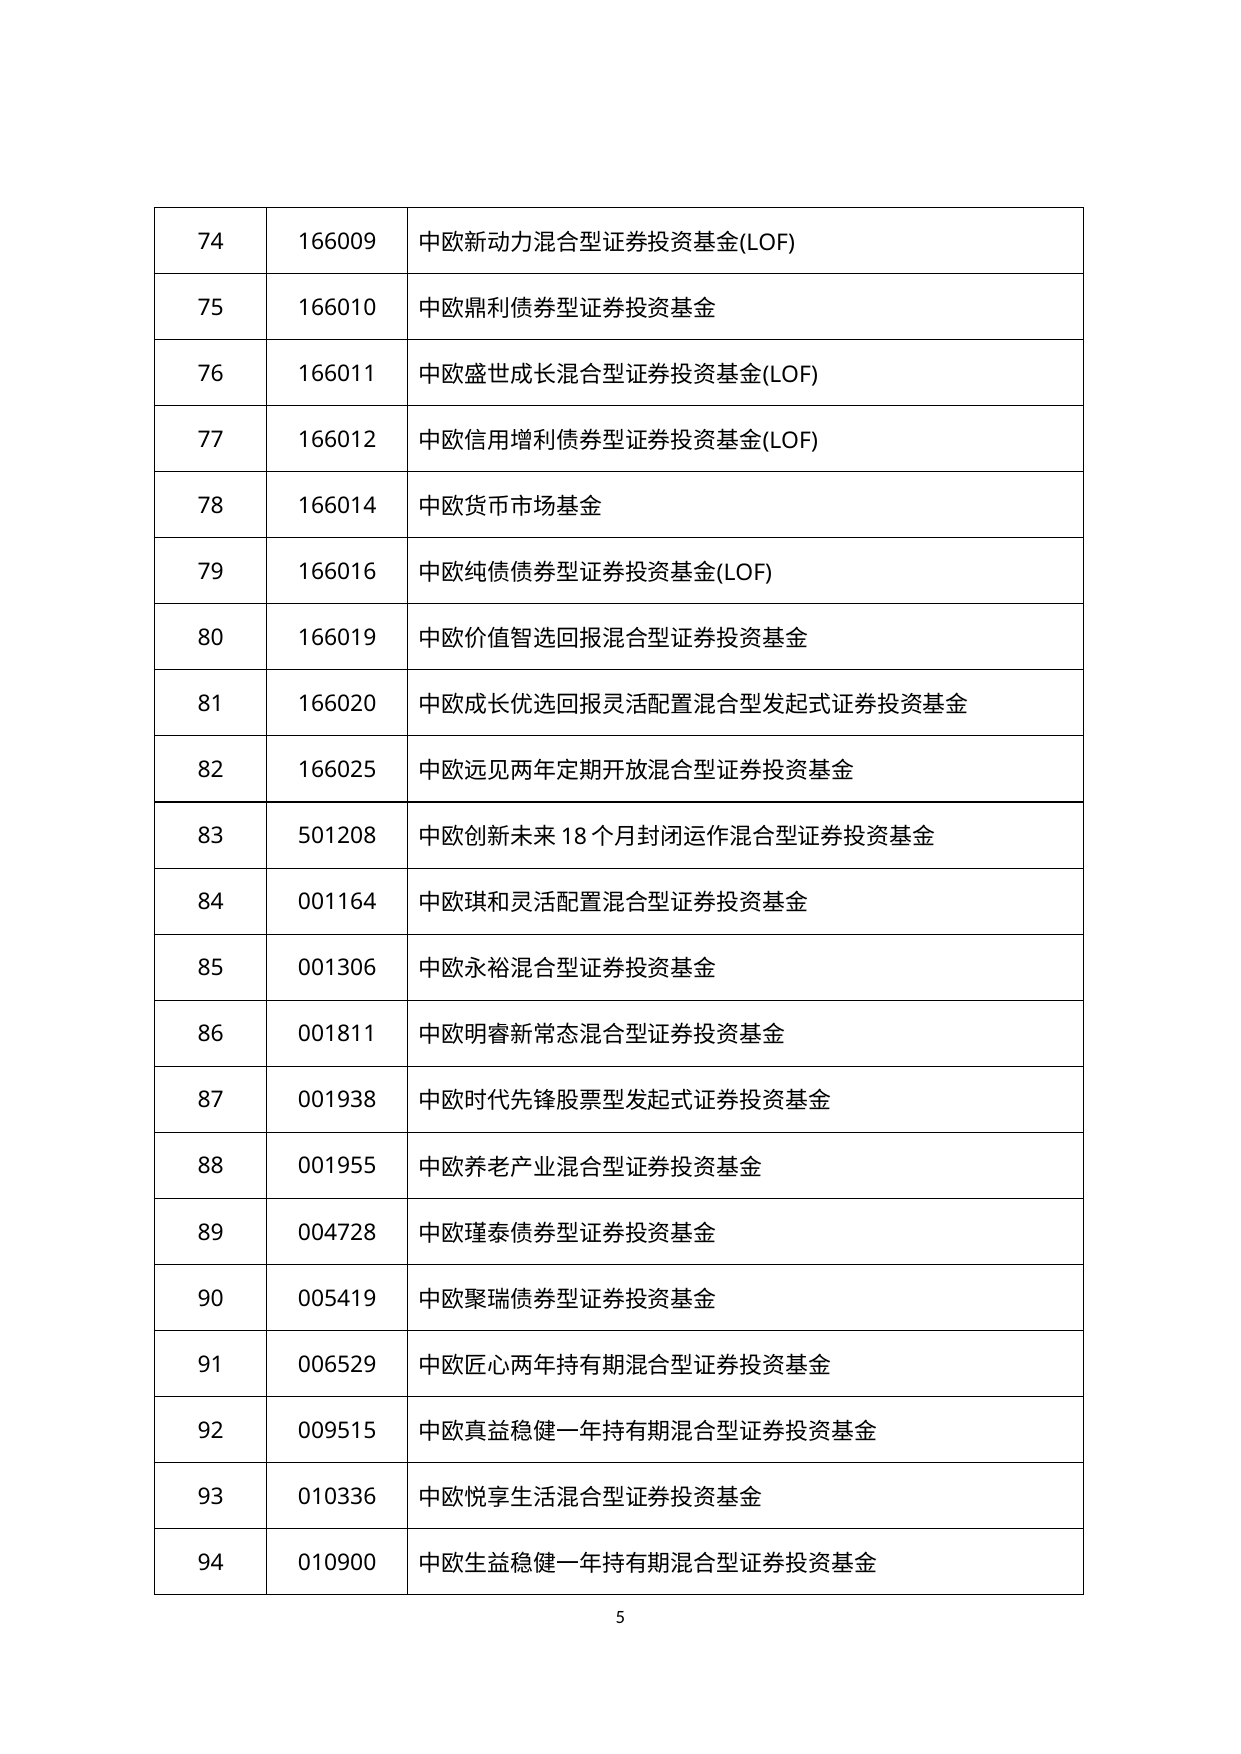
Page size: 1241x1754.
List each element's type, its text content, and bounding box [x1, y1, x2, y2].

table_cell 中欧聚瑞债券型证券投资基金 [408, 1265, 1083, 1330]
table_cell 中欧远见两年定期开放混合型证券投资基金 [408, 736, 1083, 801]
table_cell 中欧匠心两年持有期混合型证券投资基金 [408, 1331, 1083, 1396]
table_cell 80 [155, 604, 266, 669]
table_cell 中欧生益稳健一年持有期混合型证券投资基金 [408, 1529, 1083, 1594]
table_cell 166020 [267, 670, 407, 735]
table_cell 中欧鼎利债券型证券投资基金 [408, 274, 1083, 339]
table_cell 001955 [267, 1133, 407, 1198]
table_cell 76 [155, 340, 266, 405]
table_cell 166016 [267, 538, 407, 603]
table_cell 中欧瑾泰债券型证券投资基金 [408, 1199, 1083, 1264]
table_cell 82 [155, 736, 266, 801]
table_cell 75 [155, 274, 266, 339]
table_cell 中欧货币市场基金 [408, 472, 1083, 537]
table_cell 001164 [267, 869, 407, 933]
table_cell 中欧时代先锋股票型发起式证券投资基金 [408, 1067, 1083, 1132]
table_cell 009515 [267, 1397, 407, 1462]
table_cell 中欧养老产业混合型证券投资基金 [408, 1133, 1083, 1198]
table_cell 77 [155, 406, 266, 471]
table_cell 79 [155, 538, 266, 603]
table_cell 中欧成长优选回报灵活配置混合型发起式证券投资基金 [408, 670, 1083, 735]
table_cell 中欧价值智选回报混合型证券投资基金 [408, 604, 1083, 669]
table_cell 89 [155, 1199, 266, 1264]
table_cell 78 [155, 472, 266, 537]
table_cell 中欧新动力混合型证券投资基金(LOF) [408, 208, 1083, 273]
table_cell 94 [155, 1529, 266, 1594]
table_cell 001306 [267, 935, 407, 999]
table_cell 010900 [267, 1529, 407, 1594]
table_cell 87 [155, 1067, 266, 1132]
table_cell 中欧真益稳健一年持有期混合型证券投资基金 [408, 1397, 1083, 1462]
table_cell 中欧信用增利债券型证券投资基金(LOF) [408, 406, 1083, 471]
table_cell 中欧纯债债券型证券投资基金(LOF) [408, 538, 1083, 603]
table_cell 74 [155, 208, 266, 273]
table_cell 中欧明睿新常态混合型证券投资基金 [408, 1001, 1083, 1066]
table_cell 83 [155, 803, 266, 867]
table_cell 中欧创新未来18个月封闭运作混合型证券投资基金 [408, 803, 1083, 867]
table_cell 004728 [267, 1199, 407, 1264]
table_cell 166012 [267, 406, 407, 471]
table_cell 166014 [267, 472, 407, 537]
table_cell 006529 [267, 1331, 407, 1396]
table_cell 166019 [267, 604, 407, 669]
table_cell 005419 [267, 1265, 407, 1330]
table_cell 84 [155, 869, 266, 933]
table_cell 501208 [267, 803, 407, 867]
table_cell 166009 [267, 208, 407, 273]
table_cell 中欧悦享生活混合型证券投资基金 [408, 1463, 1083, 1528]
table_cell 93 [155, 1463, 266, 1528]
table_cell 88 [155, 1133, 266, 1198]
table_cell 中欧琪和灵活配置混合型证券投资基金 [408, 869, 1083, 933]
table_cell 81 [155, 670, 266, 735]
table_cell 86 [155, 1001, 266, 1066]
table_cell 166025 [267, 736, 407, 801]
table_cell 92 [155, 1397, 266, 1462]
table_cell 91 [155, 1331, 266, 1396]
table_cell 90 [155, 1265, 266, 1330]
table_cell 001938 [267, 1067, 407, 1132]
table_cell 中欧永裕混合型证券投资基金 [408, 935, 1083, 999]
table_cell 001811 [267, 1001, 407, 1066]
table_cell 85 [155, 935, 266, 999]
table_cell 中欧盛世成长混合型证券投资基金(LOF) [408, 340, 1083, 405]
table_cell 010336 [267, 1463, 407, 1528]
table_cell 166011 [267, 340, 407, 405]
table_cell 166010 [267, 274, 407, 339]
